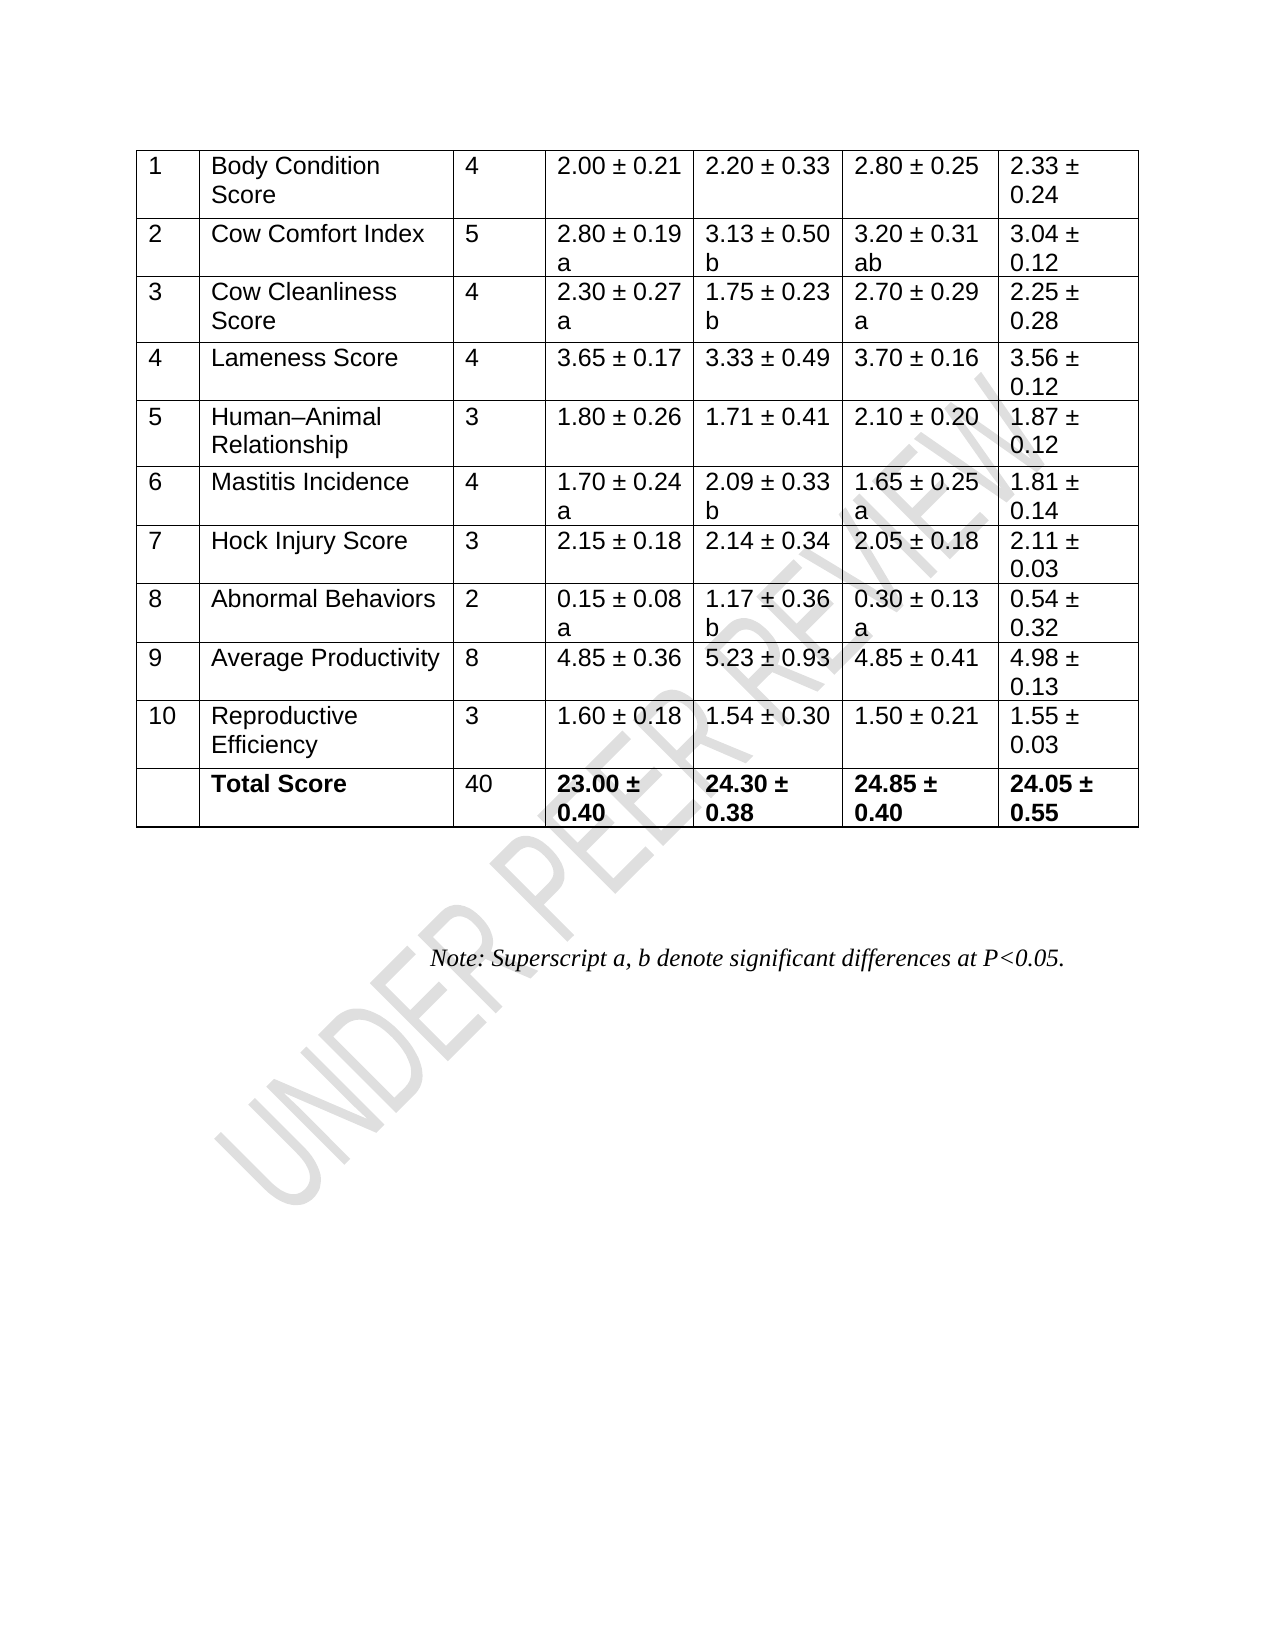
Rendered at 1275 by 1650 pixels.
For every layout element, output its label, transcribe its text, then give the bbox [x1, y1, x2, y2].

table_cell 3 [137, 277, 199, 342]
table_cell 3.04 ± 0.12 [999, 219, 1138, 276]
table_cell 10 [137, 701, 199, 768]
table_cell 1 [137, 151, 199, 218]
table_cell 9 [137, 643, 199, 700]
table_cell 4 [454, 343, 545, 400]
table_cell Hock Injury Score [200, 526, 453, 583]
table_cell 1.70 ± 0.24 a [546, 467, 693, 524]
table_cell 4.85 ± 0.36 [546, 643, 693, 700]
table_cell 40 [454, 769, 545, 826]
table_cell Cow Cleanliness Score [200, 277, 453, 342]
table_cell 2.14 ± 0.34 [694, 526, 842, 583]
table_cell 3.20 ± 0.31 ab [843, 219, 998, 276]
table_cell 8 [137, 584, 199, 642]
table_cell 2.70 ± 0.29 a [843, 277, 998, 342]
table_cell 3.65 ± 0.17 [546, 343, 693, 400]
table_cell 24.30 ± 0.38 [694, 769, 842, 826]
table_cell 2.10 ± 0.20 [843, 401, 998, 466]
table_cell 4.98 ± 0.13 [999, 643, 1138, 700]
table_cell 1.65 ± 0.25 a [843, 467, 998, 524]
table_cell 2.20 ± 0.33 [694, 151, 842, 218]
table_cell 1.50 ± 0.21 [843, 701, 998, 768]
table_cell 2.25 ± 0.28 [999, 277, 1138, 342]
table_cell 5 [137, 401, 199, 466]
table_cell 0.15 ± 0.08 a [546, 584, 693, 642]
table_cell 2.05 ± 0.18 [843, 526, 998, 583]
table_cell 23.00 ± 0.40 [546, 769, 693, 826]
table_cell 6 [137, 467, 199, 524]
table_cell 4 [454, 151, 545, 218]
table_cell 2.11 ± 0.03 [999, 526, 1138, 583]
table_cell Total Score [200, 769, 453, 826]
table_cell Average Productivity [200, 643, 453, 700]
text Note: Superscript a, b denote significant differences at P<0.05. [210, 943, 1065, 972]
table_cell 3.70 ± 0.16 [843, 343, 998, 400]
table_cell Lameness Score [200, 343, 453, 400]
table_cell 4.85 ± 0.41 [843, 643, 998, 700]
table_cell 1.75 ± 0.23 b [694, 277, 842, 342]
table_cell 3 [454, 401, 545, 466]
table_cell 1.71 ± 0.41 [694, 401, 842, 466]
table_cell 0.30 ± 0.13 a [843, 584, 998, 642]
table_cell 4 [137, 343, 199, 400]
table_cell Abnormal Behaviors [200, 584, 453, 642]
table_cell 24.85 ± 0.40 [843, 769, 998, 826]
table_cell 2.80 ± 0.25 [843, 151, 998, 218]
table_cell 4 [454, 467, 545, 524]
table_cell 1.80 ± 0.26 [546, 401, 693, 466]
table_cell 2.15 ± 0.18 [546, 526, 693, 583]
table_cell [137, 769, 199, 826]
table_cell Human–Animal Relationship [200, 401, 453, 466]
table_cell Mastitis Incidence [200, 467, 453, 524]
table_cell Cow Comfort Index [200, 219, 453, 276]
table_cell 3 [454, 701, 545, 768]
table_cell 7 [137, 526, 199, 583]
table_cell 1.87 ± 0.12 [999, 401, 1138, 466]
table_cell 1.60 ± 0.18 [546, 701, 693, 768]
table_cell 3.56 ± 0.12 [999, 343, 1138, 400]
table_cell 2.80 ± 0.19 a [546, 219, 693, 276]
table_cell 5 [454, 219, 545, 276]
table_cell 24.05 ± 0.55 [999, 769, 1138, 826]
table_cell Body Condition Score [200, 151, 453, 218]
table_cell 1.55 ± 0.03 [999, 701, 1138, 768]
table_cell 1.81 ± 0.14 [999, 467, 1138, 524]
table_cell 2.30 ± 0.27 a [546, 277, 693, 342]
table_cell 1.17 ± 0.36 b [694, 584, 842, 642]
table_cell 2 [454, 584, 545, 642]
table_cell 0.54 ± 0.32 [999, 584, 1138, 642]
table_cell 3.33 ± 0.49 [694, 343, 842, 400]
table_cell 3 [454, 526, 545, 583]
table_cell 5.23 ± 0.93 [694, 643, 842, 700]
table_cell 3.13 ± 0.50 b [694, 219, 842, 276]
table_cell Reproductive Efficiency [200, 701, 453, 768]
table_cell 2.33 ± 0.24 [999, 151, 1138, 218]
table_cell 2.09 ± 0.33 b [694, 467, 842, 524]
table_cell 2.00 ± 0.21 [546, 151, 693, 218]
table_cell 2 [137, 219, 199, 276]
table_cell 1.54 ± 0.30 [694, 701, 842, 768]
table_cell 8 [454, 643, 545, 700]
table_cell 4 [454, 277, 545, 342]
